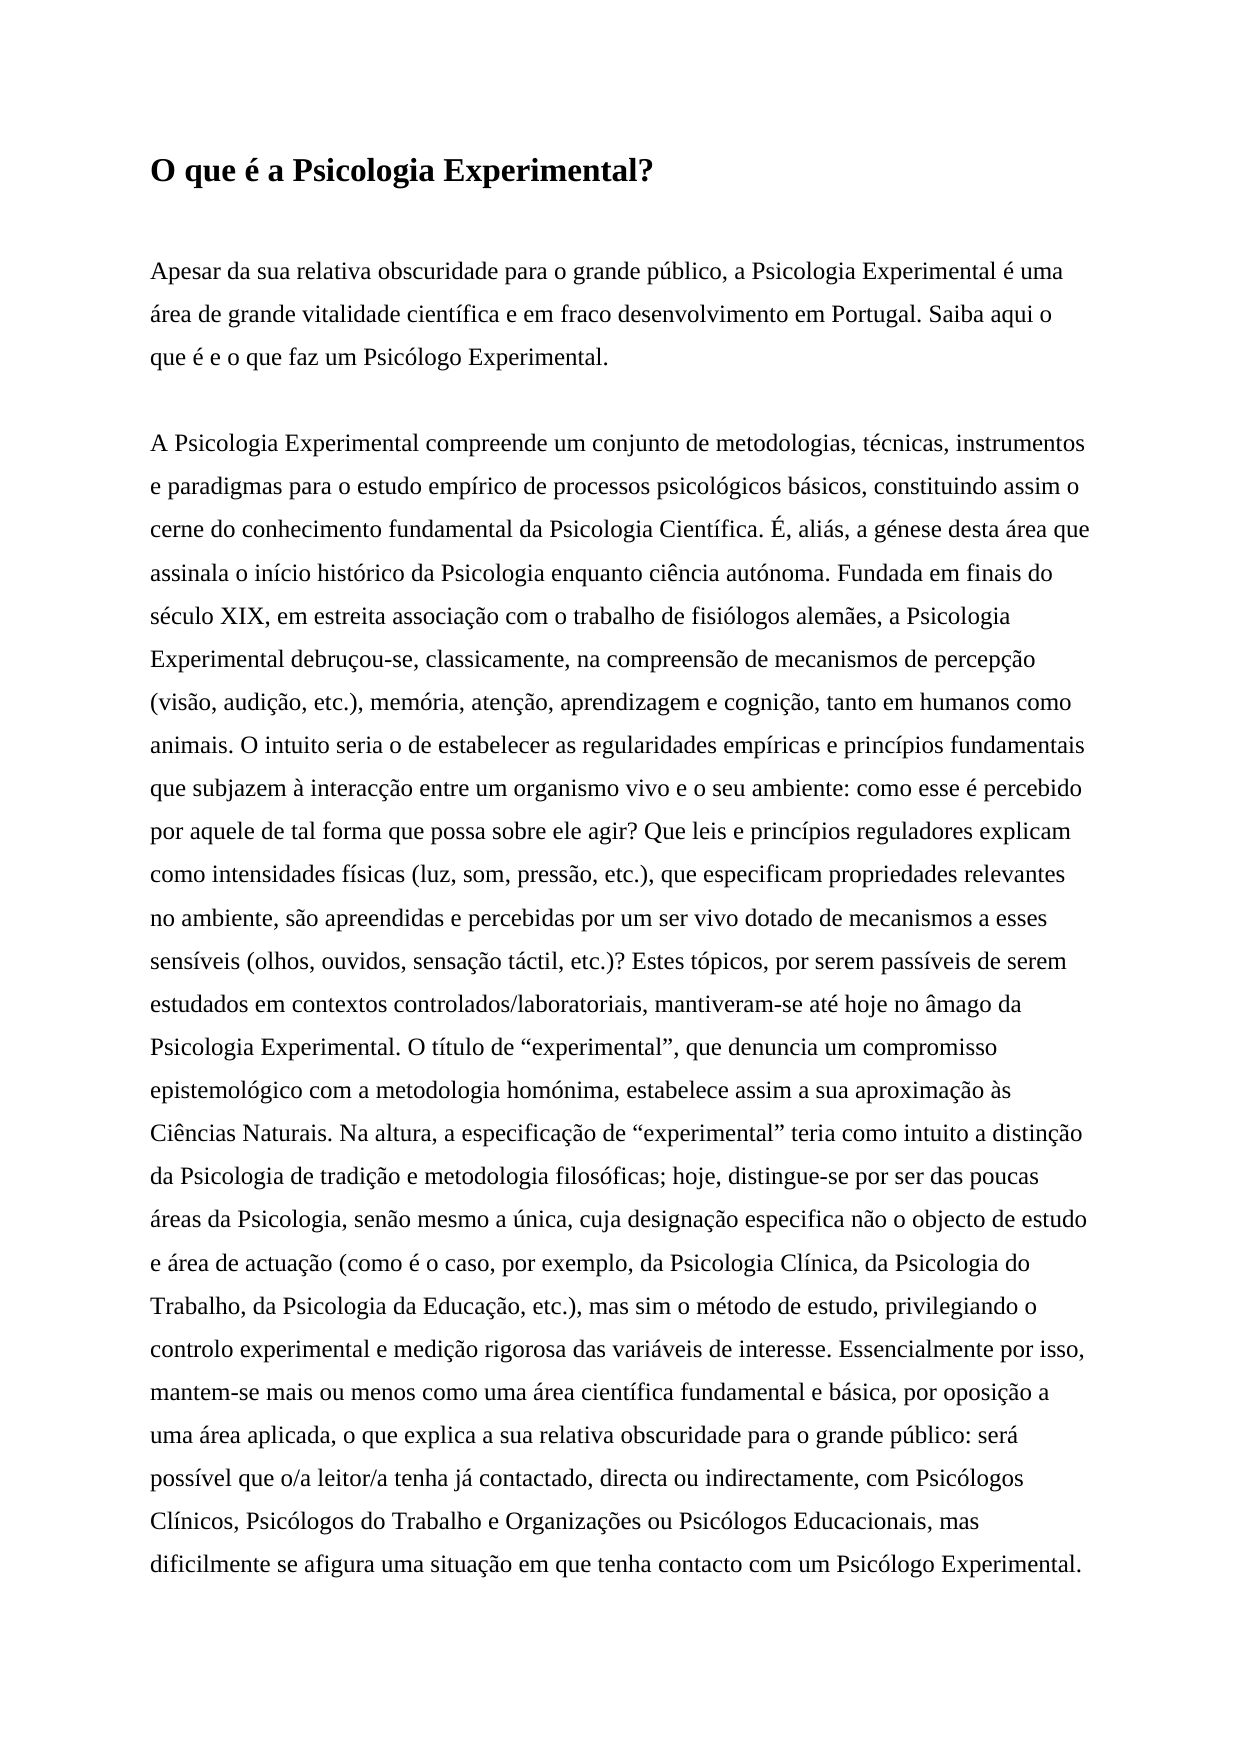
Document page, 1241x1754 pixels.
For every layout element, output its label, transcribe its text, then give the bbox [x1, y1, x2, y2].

text Apesar da sua relativa obscuridade para o grande público, a Psicologia Experimental é uma área de grande vitalidade científica e em fraco desenvolvimento em Portugal. Saiba aqui o que é e o que faz um Psicólogo Experimental. [150, 256, 1090, 371]
text O que é a Psicologia Experimental? [150, 150, 1090, 188]
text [150, 428, 1090, 1578]
